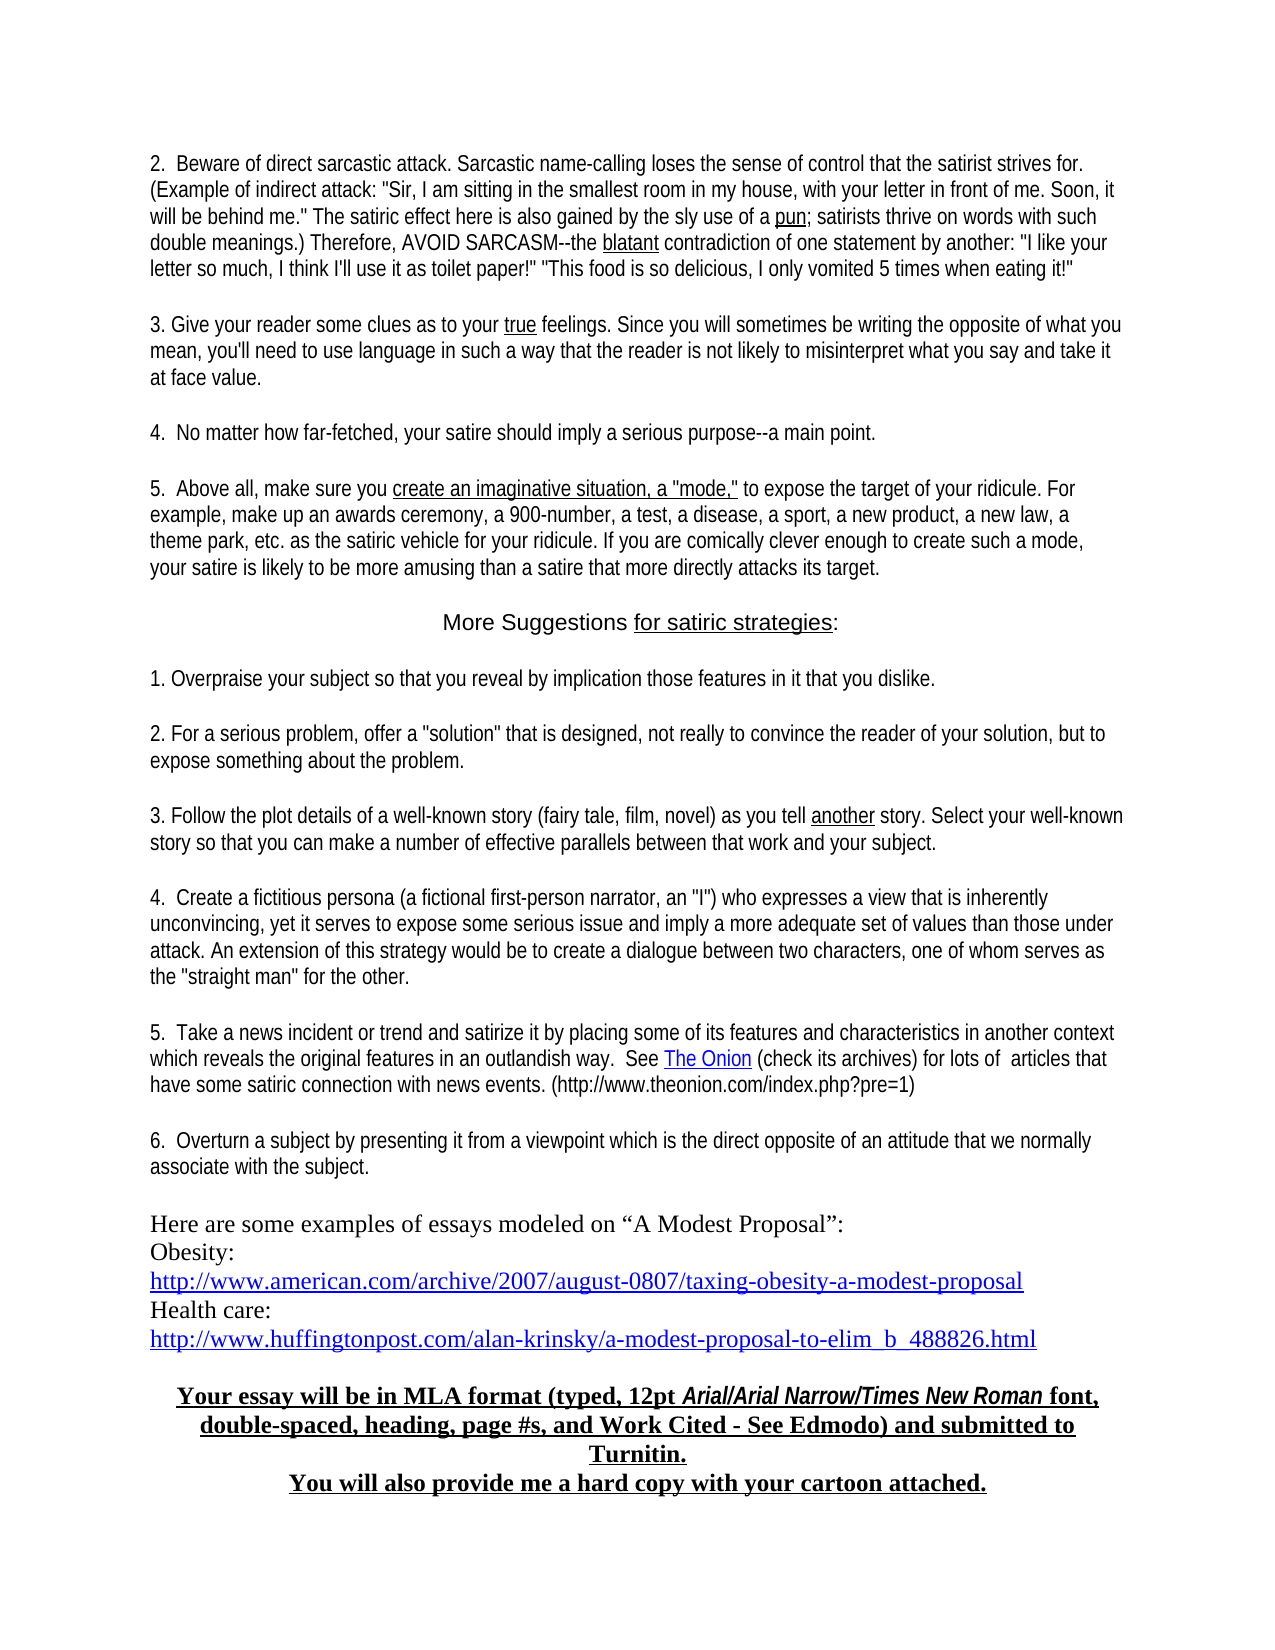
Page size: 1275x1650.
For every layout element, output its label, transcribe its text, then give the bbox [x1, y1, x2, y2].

text 5. Take a news incident or trend and satirize it by placing some of its features and characteristics in another context which reveals the original features in an outlandish way. See The Onion (check its archives) for lots of articles that have some satiric connection with news events. (http://www.theonion.com/index.php?pre=1) [150, 1019, 1125, 1098]
text 4. Create a fictitious persona (a fictional first-person narrator, an "I") who expresses a view that is inherently unconvincing, yet it serves to expose some serious issue and imply a more adequate set of values than those under attack. An extension of this strategy would be to create a dialogue between two characters, one of whom serves as the "straight man" for the other. [150, 884, 1125, 989]
text http://www.american.com/archive/2007/august-0807/taxing-obesity-a-modest-proposal [150, 1266, 1125, 1295]
text 2. Beware of direct sarcastic attack. Sarcastic name-calling loses the sense of control that the satirist strives for. (Example of indirect attack: "Sir, I am sitting in the smallest room in my house, with your letter in front of me. Soon, it will be behind me." The satiric effect here is also gained by the sly use of a pun; satirists thrive on words with such double meanings.) Therefore, AVOID SARCASM--the blatant contradiction of one statement by another: "I like your letter so much, I think I'll use it as toilet paper!" "This food is so delicious, I only vomited 5 times when eating it!" [150, 150, 1125, 282]
text 6. Overturn a subject by presenting it from a viewpoint which is the direct opposite of an attitude that we normally associate with the subject. [150, 1127, 1125, 1179]
text 3. Give your reader some clues as to your true feelings. Since you will sometimes be writing the opposite of what you mean, you'll need to use language in such a way that the reader is not likely to misinterpret what you say and take it at face value. [150, 311, 1125, 390]
text Your essay will be in MLA format (typed, 12pt Arial/Arial Narrow/Times New Roman font, double-spaced, heading, page #s, and Work Cited - See Edmodo) and submitted to Turnitin. [150, 1381, 1125, 1468]
text Health care: [150, 1295, 1125, 1324]
text 1. Overpraise your subject so that you reveal by implication those features in it that you dislike. [150, 665, 1125, 691]
text 4. No matter how far-fetched, your satire should imply a serious purpose--a main point. [150, 419, 1125, 446]
text http://www.huffingtonpost.com/alan-krinsky/a-modest-proposal-to-elim_b_488826.html [150, 1324, 1125, 1352]
text 5. Above all, make sure you create an imaginative situation, a "mode," to expose the target of your ridicule. For example, make up an awards ceremony, a 900-number, a test, a disease, a sport, a new product, a new law, a theme park, etc. as the satiric vehicle for your ridicule. If you are comically clever enough to create such a mode, your satire is likely to be more amusing than a satire that more directly attacks its target. [150, 475, 1125, 580]
text Obesity: [150, 1237, 1125, 1266]
text 2. For a serious problem, offer a "solution" that is designed, not really to convince the reader of your solution, but to expose something about the problem. [150, 720, 1125, 773]
text 3. Follow the plot details of a well-known story (fairy tale, film, novel) as you tell another story. Select your well-known story so that you can make a number of effective parallels between that work and your subject. [150, 802, 1125, 855]
text More Suggestions for satiric strategies: [150, 609, 1125, 636]
text Here are some examples of essays modeled on “A Modest Proposal”: [150, 1209, 1125, 1237]
text You will also provide me a hard copy with your cartoon attached. [150, 1468, 1125, 1496]
